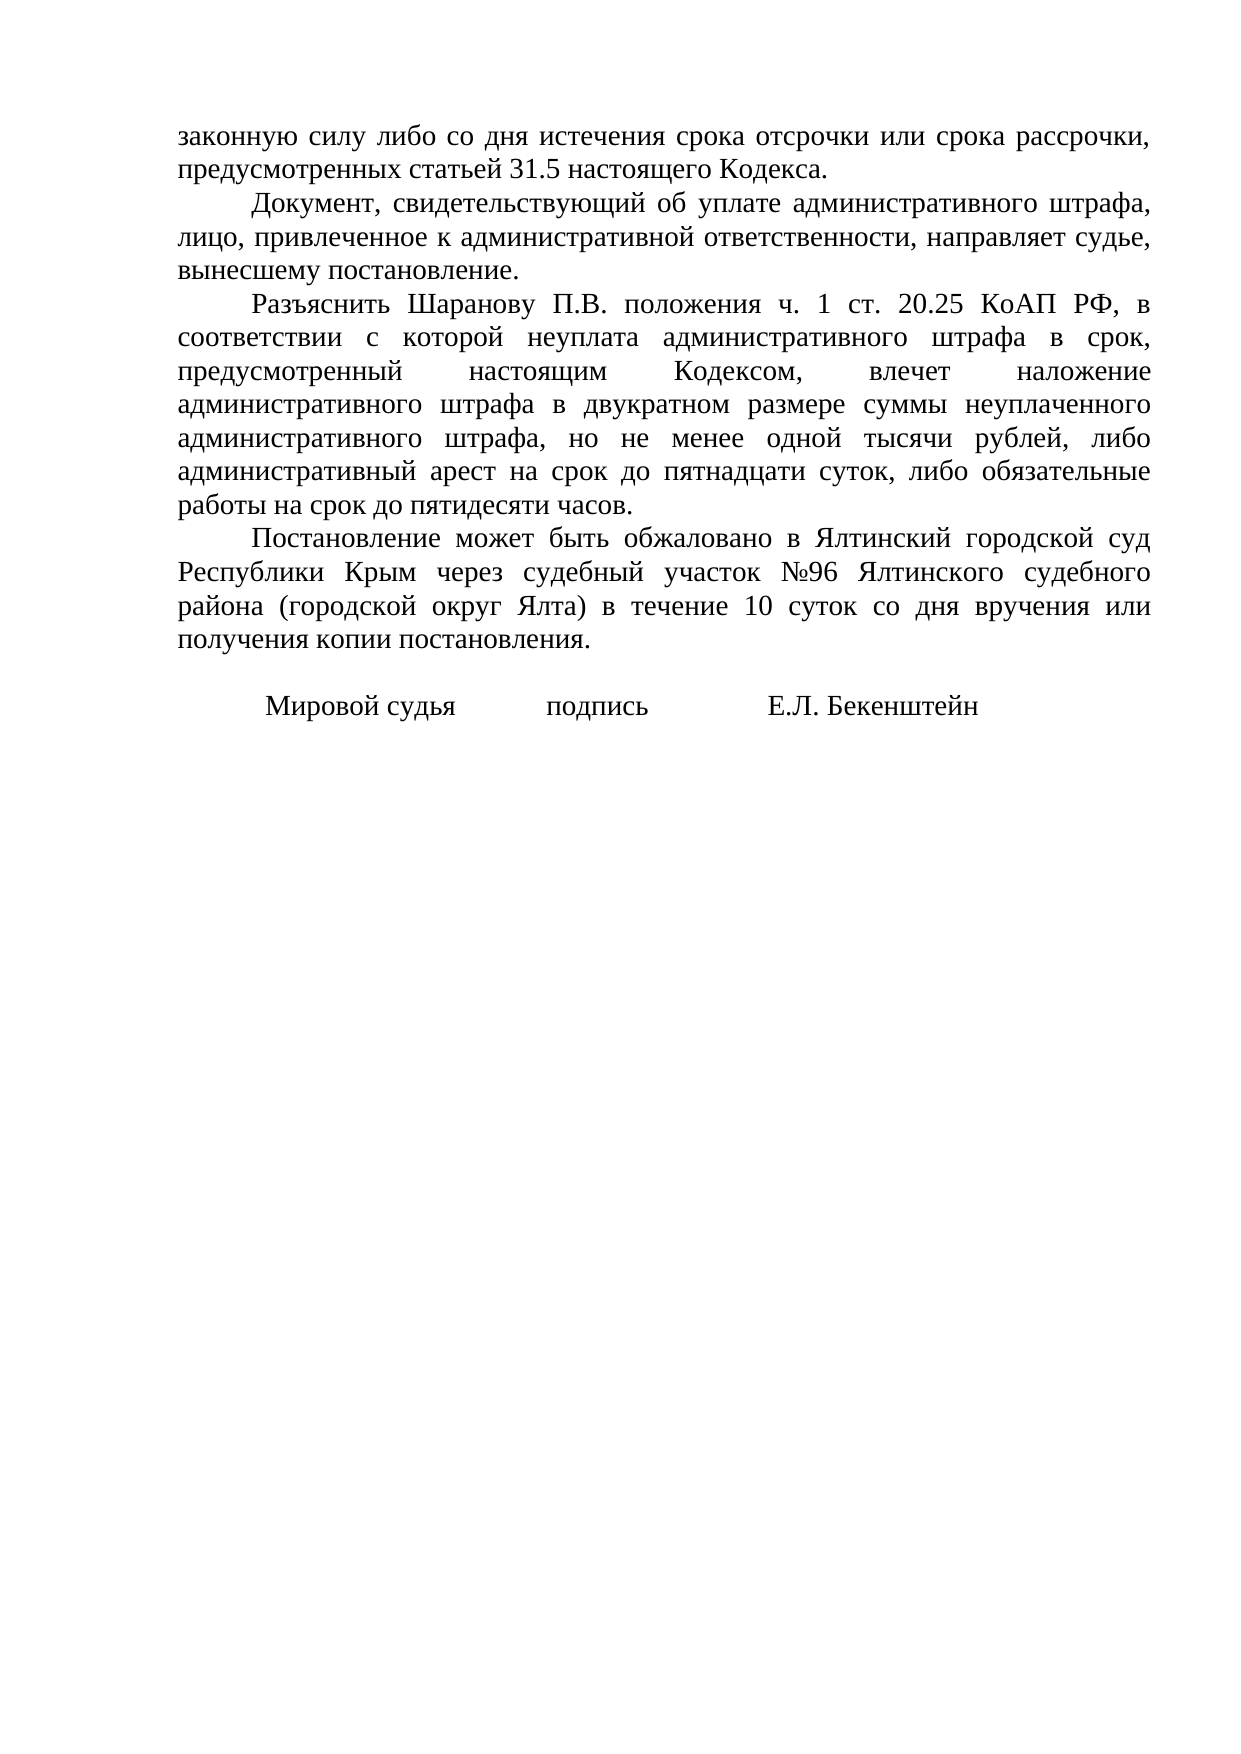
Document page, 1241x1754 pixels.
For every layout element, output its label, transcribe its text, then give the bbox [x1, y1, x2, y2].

text Мировой судья подпись Е.Л. Бекенштейн [177, 688, 1152, 722]
text Документ, свидетельствующий об уплате административного штрафа, лицо, привлеченное к административной ответственности, направляет судье, вынесшему постановление. [177, 185, 1152, 286]
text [177, 118, 1152, 185]
text Разъяснить Шаранову П.В. положения ч. 1 ст. 20.25 КоАП РФ, в соответствии с которой неуплата административного штрафа в срок, предусмотренный настоящим Кодексом, влечет наложение административного штрафа в двукратном размере суммы неуплаченного административного штрафа, но не менее одной тысячи рублей, либо административный арест на срок до пятнадцати суток, либо обязательные работы на срок до пятидесяти часов. [177, 286, 1152, 521]
text Постановление может быть обжаловано в Ялтинский городской суд Республики Крым через судебный участок №96 Ялтинского судебного района (городской округ Ялта) в течение 10 суток со дня вручения или получения копии постановления. [177, 521, 1152, 655]
